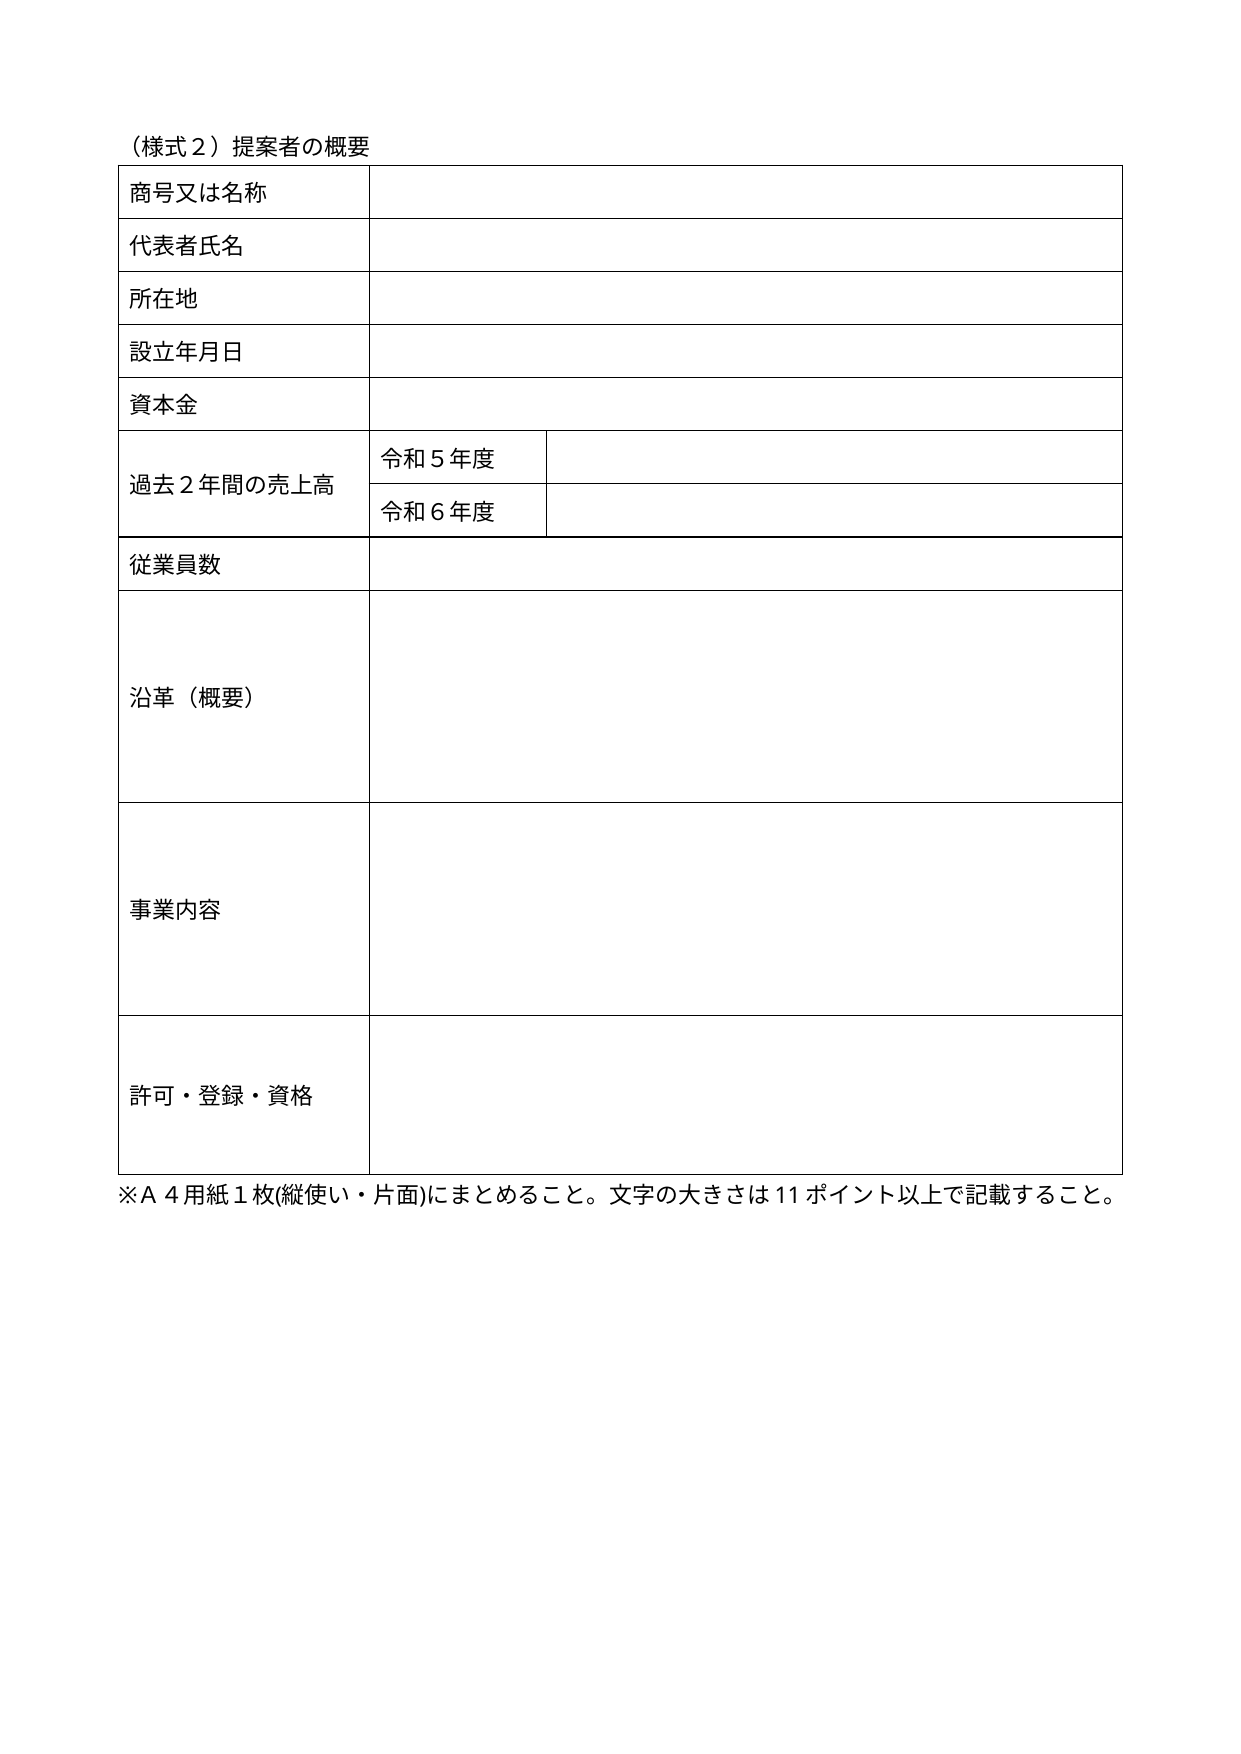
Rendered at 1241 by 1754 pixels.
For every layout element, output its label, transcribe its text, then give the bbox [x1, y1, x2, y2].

text （様式２）提案者の概要 [118, 127, 1122, 164]
text ※Ａ４用紙１枚(縦使い・片面)にまとめること。文字の大きさは11ポイント以上で記載すること。 [118, 1175, 1122, 1213]
table_cell [370, 378, 1122, 430]
table_cell [370, 803, 1122, 1015]
table_cell [370, 272, 1122, 324]
table_cell 許可・登録・資格 [119, 1016, 369, 1174]
table_cell [370, 538, 1122, 589]
table_cell 令和５年度 [370, 431, 546, 483]
table_cell 所在地 [119, 272, 369, 324]
table_cell 沿革（概要） [119, 591, 369, 802]
table_cell 令和６年度 [370, 484, 546, 536]
table_cell 従業員数 [119, 538, 369, 589]
table_header [370, 166, 1122, 218]
table_cell 事業内容 [119, 803, 369, 1015]
table_cell [547, 431, 1122, 483]
table_cell 設立年月日 [119, 325, 369, 377]
table_cell [370, 1016, 1122, 1174]
table_cell [547, 484, 1122, 536]
table_cell [370, 591, 1122, 802]
table_cell [370, 219, 1122, 271]
table_header 商号又は名称 [119, 166, 369, 218]
table_cell 代表者氏名 [119, 219, 369, 271]
table_cell [370, 325, 1122, 377]
table_cell 過去２年間の売上高 [119, 431, 369, 536]
table_cell 資本金 [119, 378, 369, 430]
